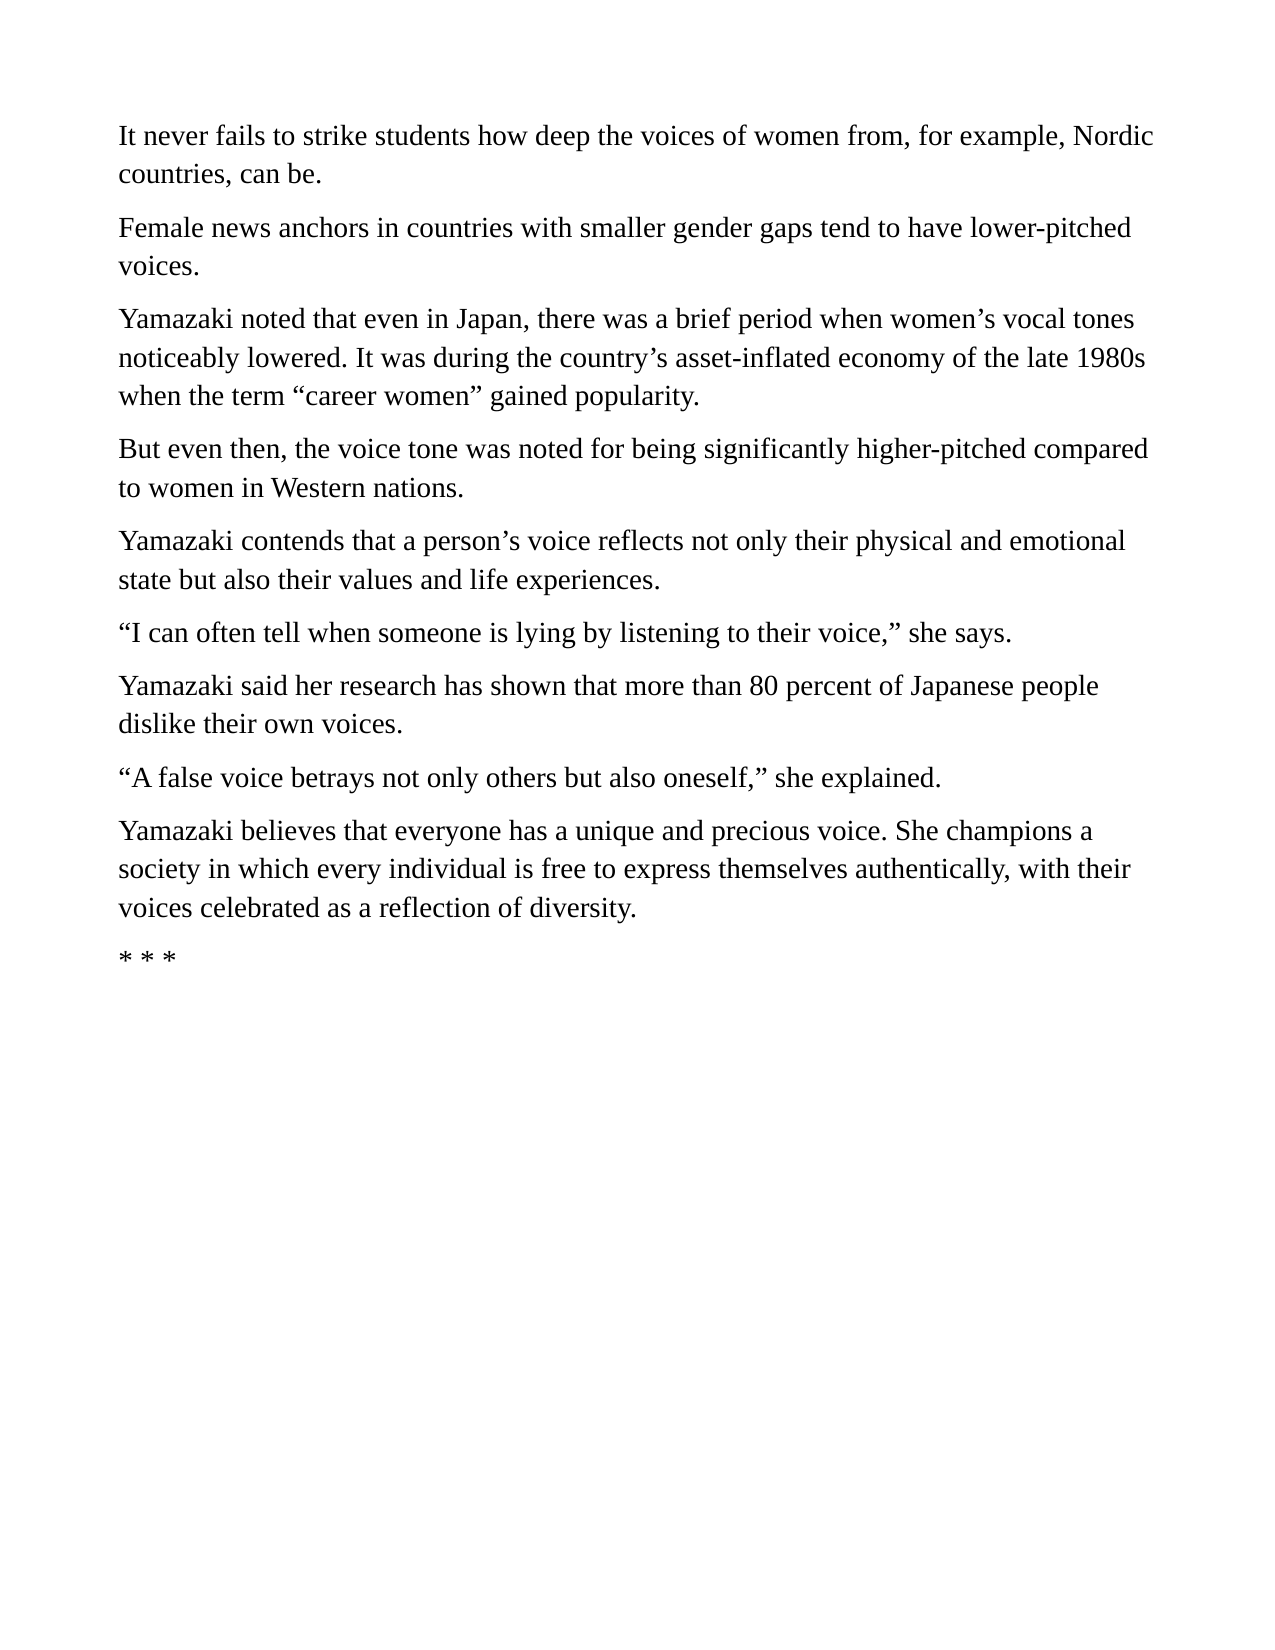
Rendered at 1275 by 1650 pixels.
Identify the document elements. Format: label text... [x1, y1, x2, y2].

text But even then, the voice tone was noted for being significantly higher-pitched compared to women in Western nations. [118, 432, 1157, 504]
text Yamazaki noted that even in Japan, there was a brief period when women’s vocal tones noticeably lowered. It was during the country’s asset-inflated economy of the late 1980s when the term “career women” gained popularity. [118, 301, 1157, 412]
text * * * [118, 943, 1157, 977]
text “I can often tell when someone is lying by listening to their voice,” she says. [118, 615, 1157, 648]
text Yamazaki said her research has shown that more than 80 percent of Japanese people dislike their own voices. [118, 668, 1157, 740]
text Female news anchors in countries with smaller gender gaps tend to have lower-pitched voices. [118, 210, 1157, 282]
text It never fails to strike students how deep the voices of women from, for example, Nordic countries, can be. [118, 118, 1157, 190]
text “A false voice betrays not only others but also oneself,” she explained. [118, 760, 1157, 793]
text Yamazaki contends that a person’s voice reflects not only their physical and emotional state but also their values and life experiences. [118, 523, 1157, 595]
text Yamazaki believes that everyone has a unique and precious voice. She champions a society in which every individual is free to express themselves authentically, with their voices celebrated as a reflection of diversity. [118, 813, 1157, 923]
